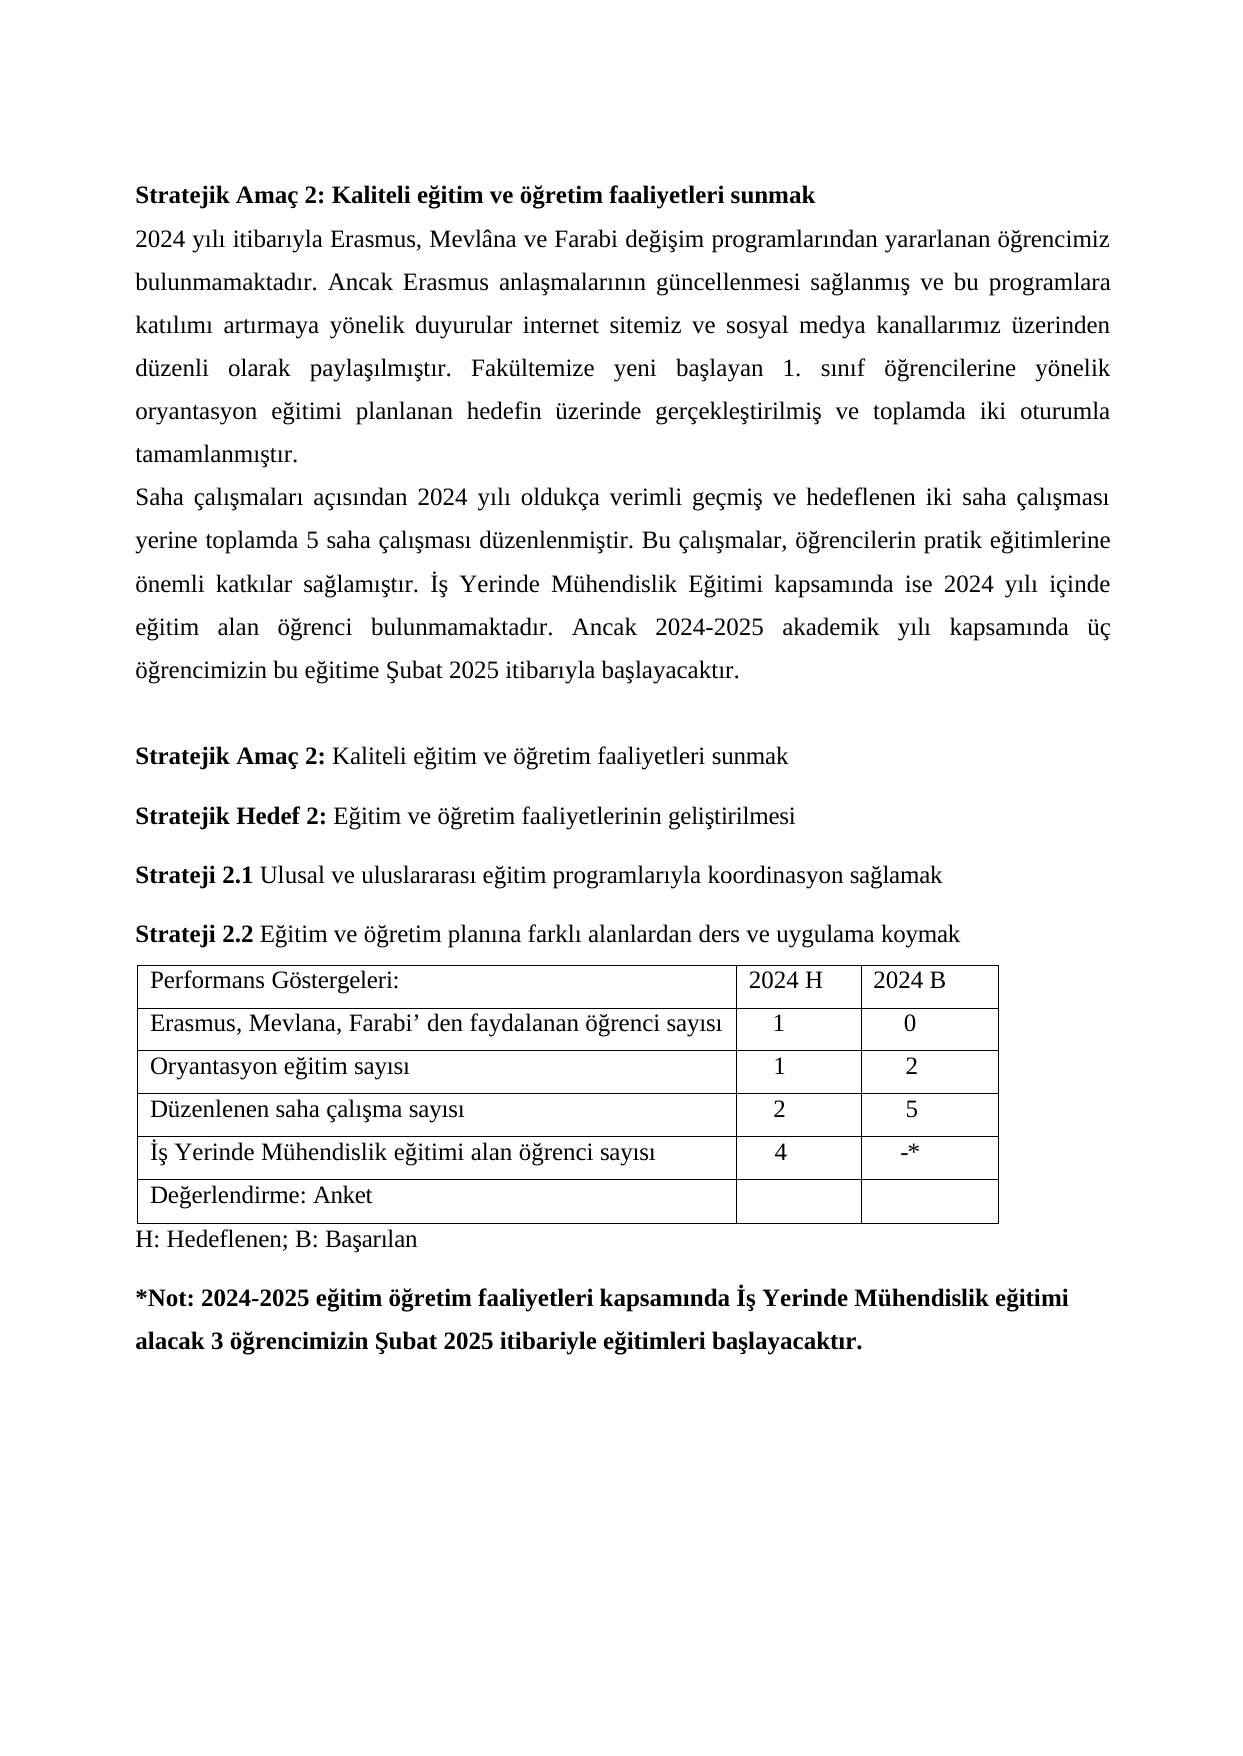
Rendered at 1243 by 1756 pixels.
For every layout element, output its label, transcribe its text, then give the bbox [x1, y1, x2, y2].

text Stratejik Amaç 2: Kaliteli eğitim ve öğretim faaliyetleri sunmak [135, 741, 1111, 770]
table_cell [862, 1180, 998, 1223]
table_header Performans Göstergeleri: [138, 966, 736, 1007]
text *Not: 2024-2025 eğitim öğretim faaliyetleri kapsamında İş Yerinde Mühendislik eğitimi alacak 3 öğrencimizin Şubat 2025 itibariyle eğitimleri başlayacaktır. [135, 1283, 1111, 1355]
text H: Hedeflenen; B: Başarılan [135, 1224, 1111, 1253]
table_cell 1 [737, 1009, 861, 1050]
table_cell Düzenlenen saha çalışma sayısı [138, 1094, 736, 1136]
table_cell 2 [737, 1094, 861, 1136]
text Saha çalışmaları açısından 2024 yılı oldukça verimli geçmiş ve hedeflenen iki saha çalışması yerine toplamda 5 saha çalışması düzenlenmiştir. Bu çalışmalar, öğrencilerin pratik eğitimlerine önemli katkılar sağlamıştır. İş Yerinde Mühendislik Eğitimi kapsamında ise 2024 yılı içinde eğitim alan öğrenci bulunmamaktadır. Ancak 2024-2025 akademik yılı kapsamında üç öğrencimizin bu eğitime Şubat 2025 itibarıyla başlayacaktır. [135, 482, 1111, 684]
table_header 2024 B [862, 966, 998, 1007]
text Strateji 2.1 Ulusal ve uluslararası eğitim programlarıyla koordinasyon sağlamak [135, 860, 1111, 889]
table_cell [737, 1180, 861, 1223]
table_cell 1 [737, 1051, 861, 1093]
table_cell 4 [737, 1137, 861, 1179]
table_cell -* [862, 1137, 998, 1179]
text 2024 yılı itibarıyla Erasmus, Mevlâna ve Farabi değişim programlarından yararlanan öğrencimiz bulunmamaktadır. Ancak Erasmus anlaşmalarının güncellenmesi sağlanmış ve bu programlara katılımı artırmaya yönelik duyurular internet sitemiz ve sosyal medya kanallarımız üzerinden düzenli olarak paylaşılmıştır. Fakültemize yeni başlayan 1. sınıf öğrencilerine yönelik oryantasyon eğitimi planlanan hedefin üzerinde gerçekleştirilmiş ve toplamda iki oturumla tamamlanmıştır. [135, 224, 1111, 468]
table_cell 5 [862, 1094, 998, 1136]
table_cell Değerlendirme: Anket [138, 1180, 736, 1223]
table_cell Erasmus, Mevlana, Farabi’ den faydalanan öğrenci sayısı [138, 1009, 736, 1050]
table_cell 0 [862, 1009, 998, 1050]
table_header 2024 H [737, 966, 861, 1007]
text Strateji 2.2 Eğitim ve öğretim planına farklı alanlardan ders ve uygulama koymak [135, 919, 1111, 948]
table_cell İş Yerinde Mühendislik eğitimi alan öğrenci sayısı [138, 1137, 736, 1179]
table_cell Oryantasyon eğitim sayısı [138, 1051, 736, 1093]
text Stratejik Amaç 2: Kaliteli eğitim ve öğretim faaliyetleri sunmak [135, 181, 1111, 209]
text Stratejik Hedef 2: Eğitim ve öğretim faaliyetlerinin geliştirilmesi [135, 801, 1111, 830]
table_cell 2 [862, 1051, 998, 1093]
